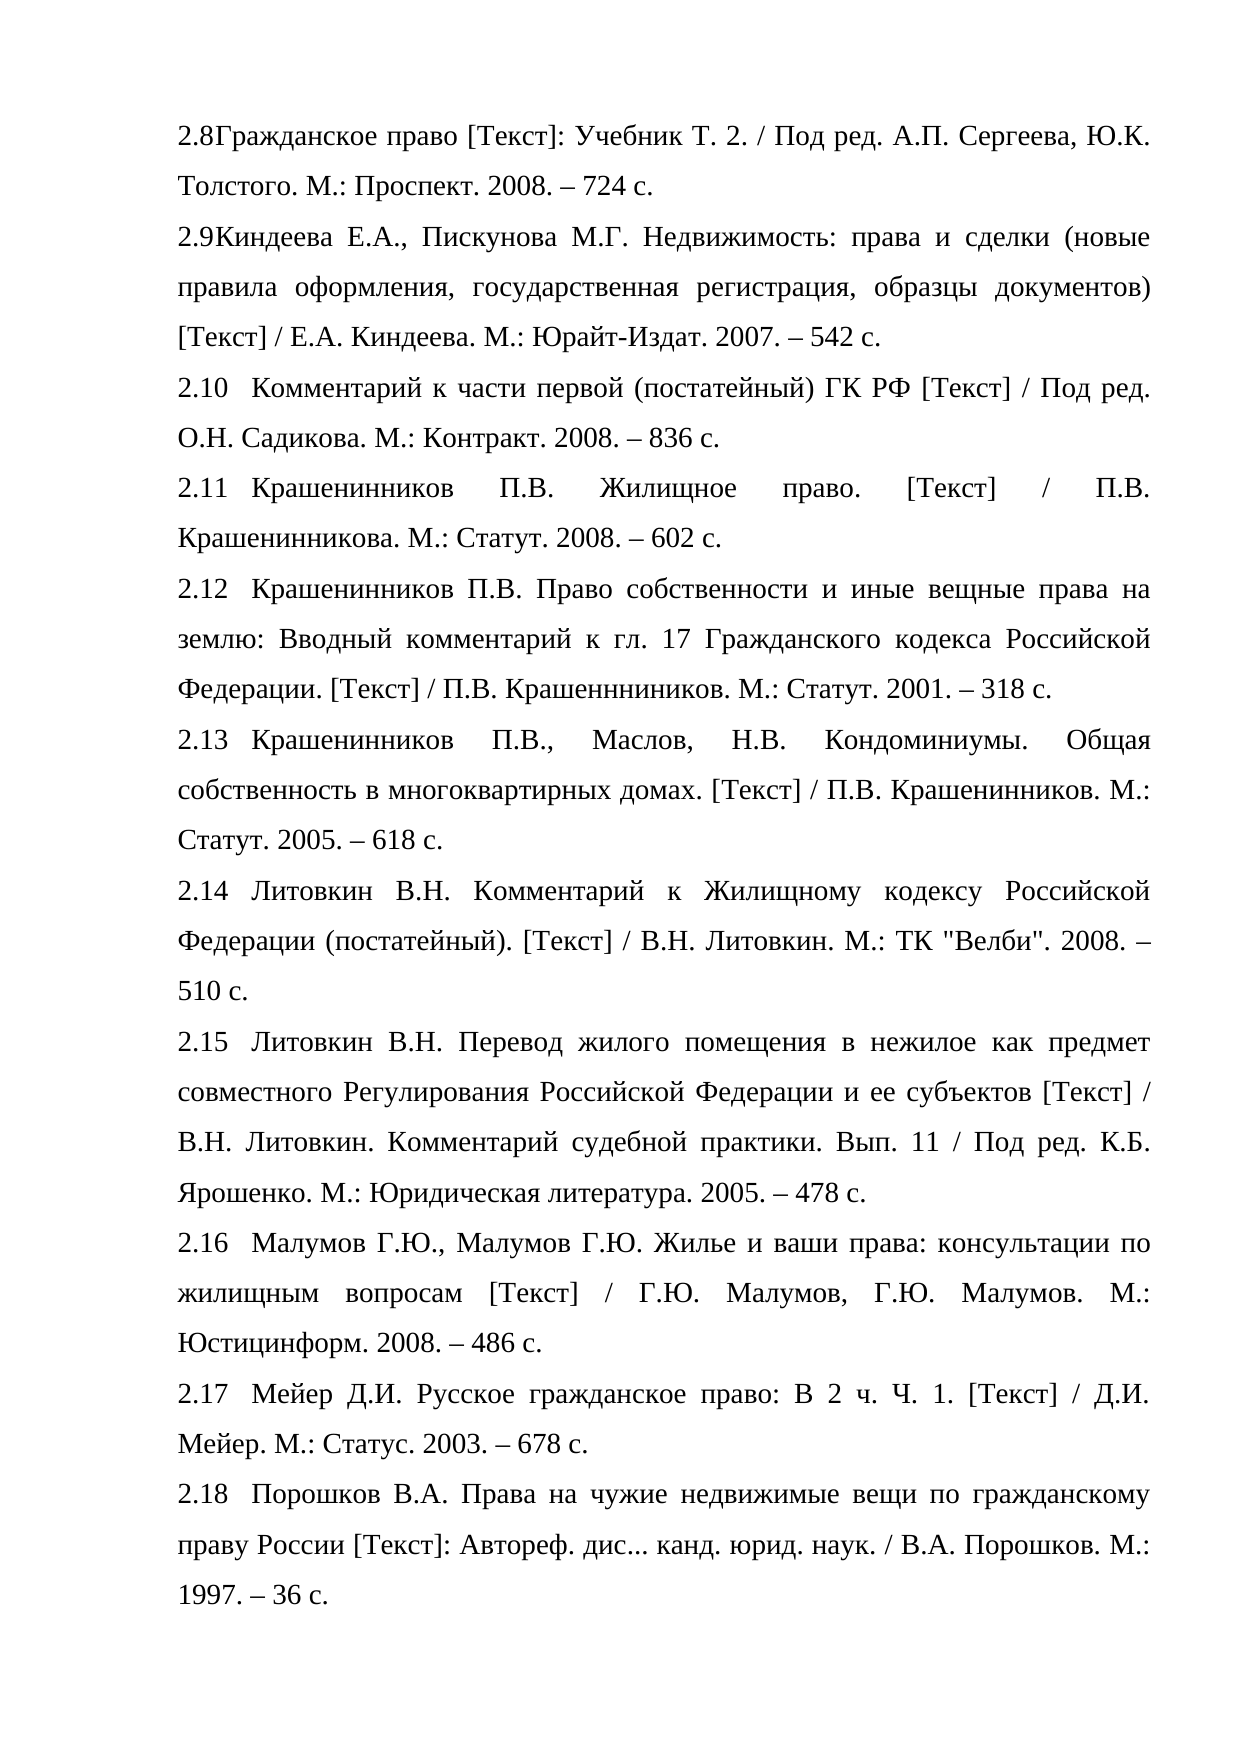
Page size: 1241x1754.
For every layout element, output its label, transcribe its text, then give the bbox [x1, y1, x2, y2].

list Мейер Д.И. Русское гражданское право: В 2 ч. Ч. 1. [Текст] / Д.И. Мейер. М.: Статус. 2003. – 678 с. [177, 1376, 1152, 1460]
list Гражданское право [Текст]: Учебник Т. 2. / Под ред. А.П. Сергеева, Ю.К. Толстого. М.: Проспект. 2008. – 724 с. [177, 118, 1152, 202]
list Киндеева Е.А., Пискунова М.Г. Недвижимость: права и сделки (новые правила оформления, государственная регистрация, образцы документов) [Текст] / Е.А. Киндеева. М.: Юрайт-Издат. 2007. – 542 с. [177, 219, 1152, 353]
list Крашенинников П.В. Жилищное право. [Текст] / П.В. Крашенинникова. М.: Статут. 2008. – 602 с. [177, 470, 1152, 554]
list Порошков В.А. Права на чужие недвижимые вещи по гражданскому праву России [Текст]: Автореф. дис... канд. юрид. наук. / В.А. Порошков. М.: 1997. – 36 с. [177, 1477, 1152, 1611]
list Литовкин В.Н. Комментарий к Жилищному кодексу Российской Федерации (постатейный). [Текст] / В.Н. Литовкин. М.: ТК "Велби". 2008. – 510 с. [177, 873, 1152, 1007]
list Литовкин В.Н. Перевод жилого помещения в нежилое как предмет совместного Регулирования Российской Федерации и ее субъектов [Текст] / В.Н. Литовкин. Комментарий судебной практики. Вып. 11 / Под ред. К.Б. Ярошенко. М.: Юридическая литература. 2005. – 478 с. [177, 1024, 1152, 1208]
list Малумов Г.Ю., Малумов Г.Ю. Жилье и ваши права: консультации по жилищным вопросам [Текст] / Г.Ю. Малумов, Г.Ю. Малумов. М.: Юстицинформ. 2008. – 486 с. [177, 1225, 1152, 1359]
list Крашенинников П.В., Маслов, Н.В. Кондоминиумы. Общая собственность в многоквартирных домах. [Текст] / П.В. Крашенинников. М.: Статут. 2005. – 618 с. [177, 722, 1152, 856]
list Крашенинников П.В. Право собственности и иные вещные права на землю: Вводный комментарий к гл. 17 Гражданского кодекса Российской Федерации. [Текст] / П.В. Крашеннниников. М.: Статут. 2001. – 318 с. [177, 571, 1152, 705]
list Комментарий к части первой (постатейный) ГК РФ [Текст] / Под ред. О.Н. Садикова. М.: Контракт. 2008. – 836 с. [177, 370, 1152, 453]
